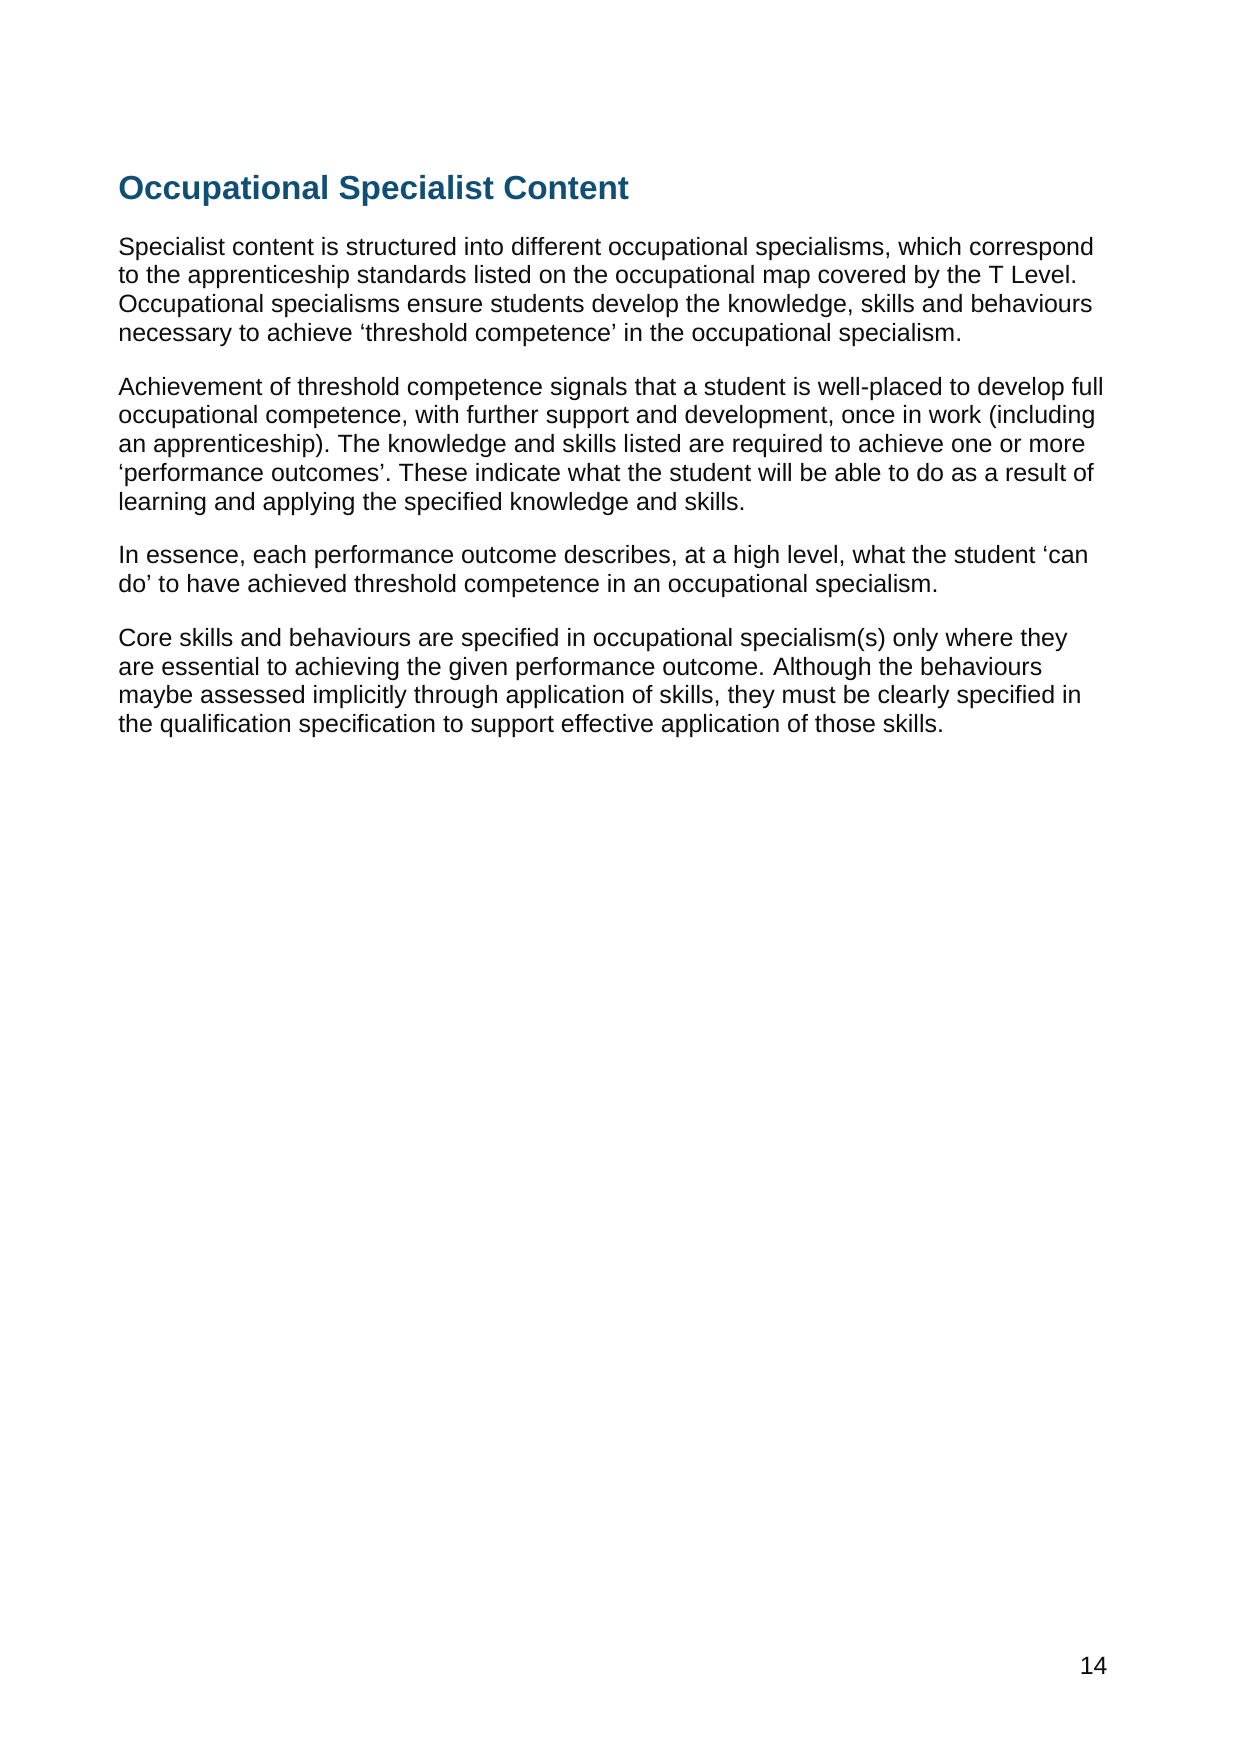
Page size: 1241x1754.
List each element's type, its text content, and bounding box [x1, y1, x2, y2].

text Achievement of threshold competence signals that a student is well-placed to develop full occupational competence, with further support and development, once in work (including an apprenticeship). The knowledge and skills listed are required to achieve one or more ‘performance outcomes’. These indicate what the student will be able to do as a result of learning and applying the specified knowledge and skills. [118, 372, 1107, 515]
text Core skills and behaviours are specified in occupational specialism(s) only where they are essential ‎to achieving the given performance outcome. Although the behaviours maybe assessed implicitly through application of skills, they must be clearly specified in the qualification specification to support effective application of those skills. [118, 623, 1107, 738]
text In essence, each performance outcome describes, at a high level, what the student ‘can do’ to have achieved threshold competence in an occupational specialism. [118, 540, 1107, 598]
subtitle Occupational Specialist Content [118, 168, 1107, 207]
text Specialist content is structured into different occupational specialisms, which correspond to the apprenticeship standards listed on the occupational map covered by the T Level. Occupational specialisms ensure students develop the knowledge, skills and behaviours necessary to achieve ‘threshold competence’ in the occupational specialism. [118, 232, 1107, 347]
